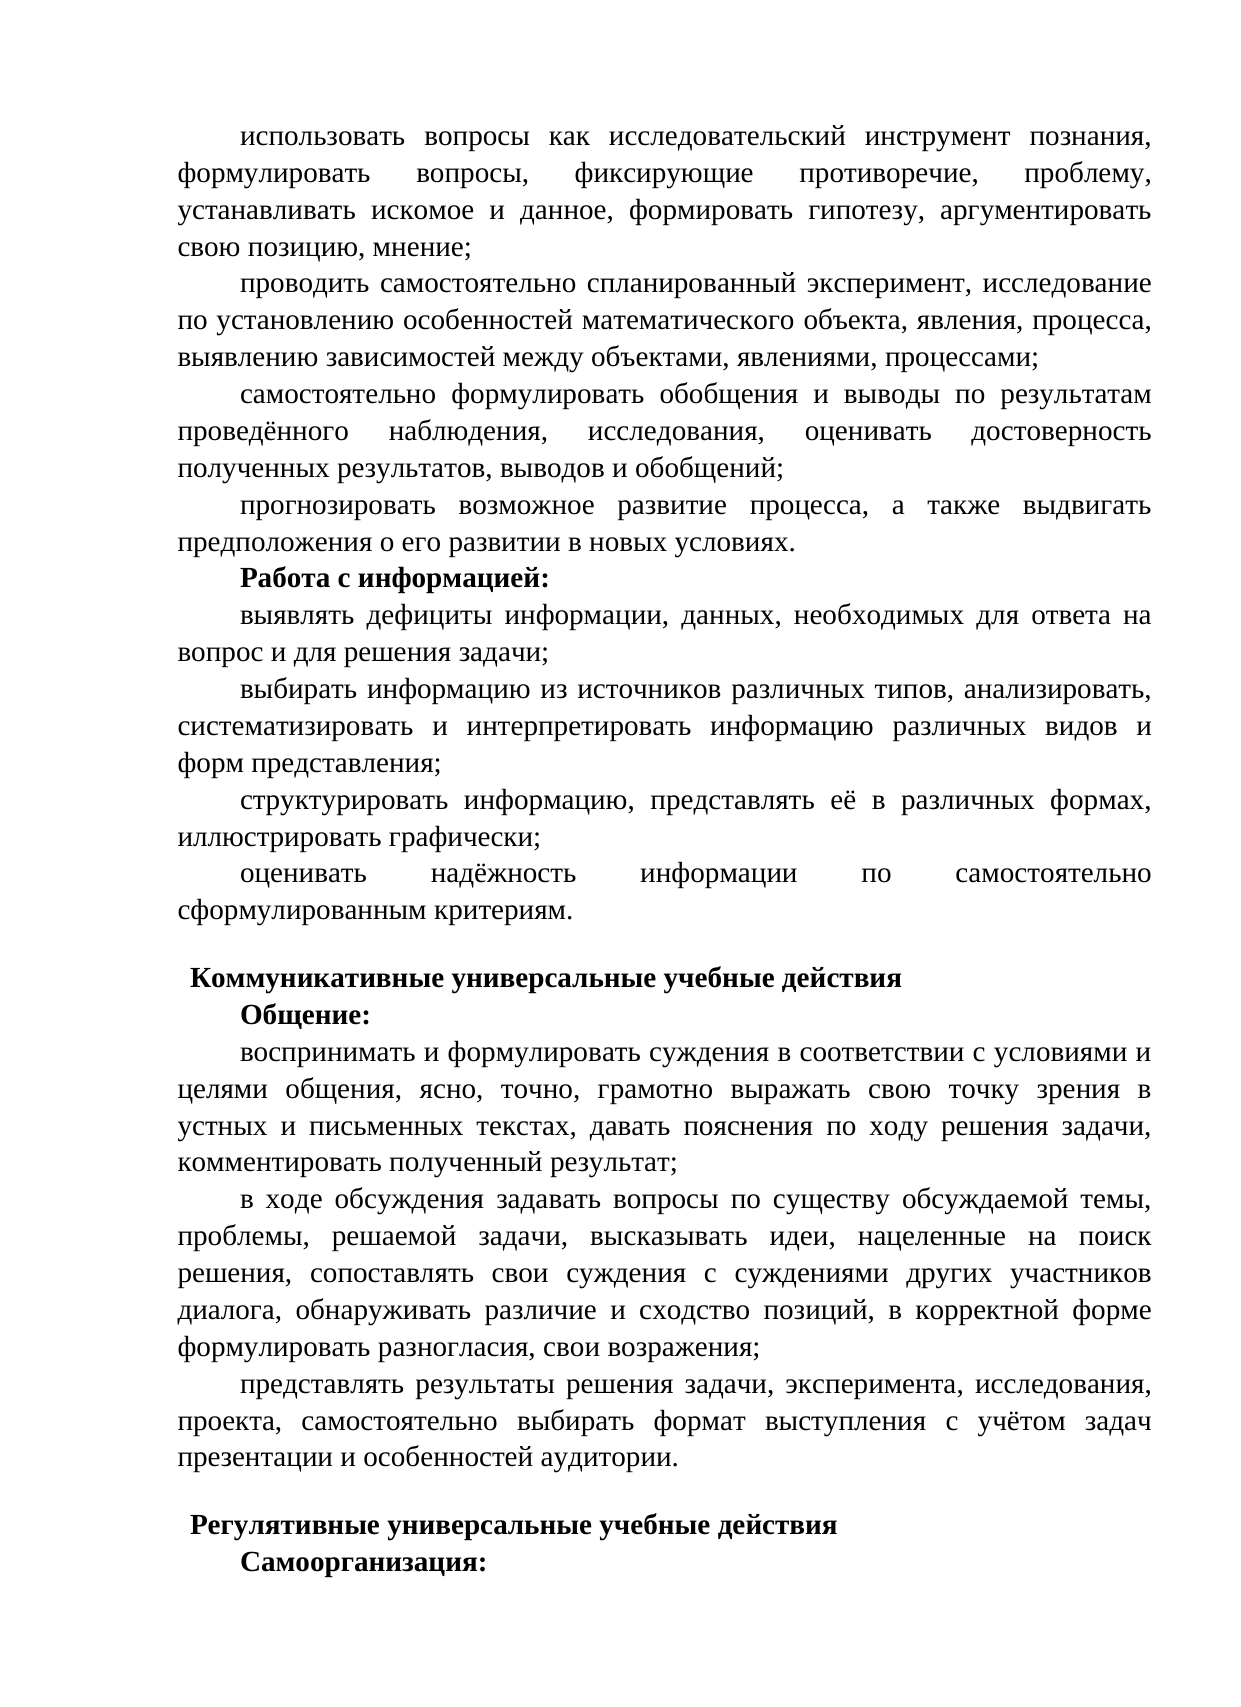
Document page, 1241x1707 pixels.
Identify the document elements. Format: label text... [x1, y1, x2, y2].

text воспринимать и формулировать суждения в соответствии с условиями и целями общения, ясно, точно, грамотно выражать свою точку зрения в устных и письменных текстах, давать пояснения по ходу решения задачи, комментировать полученный результат; [177, 1034, 1152, 1178]
text представлять результаты решения задачи, эксперимента, исследования, проекта, самостоятельно выбирать формат выступления с учётом задач презентации и особенностей аудитории. [177, 1366, 1152, 1473]
text в ходе обсуждения задавать вопросы по существу обсуждаемой темы, проблемы, решаемой задачи, высказывать идеи, нацеленные на поиск решения, сопоставлять свои суждения с суждениями других участников диалога, обнаруживать различие и сходство позиций, в корректной форме формулировать разногласия, свои возражения; [177, 1181, 1152, 1362]
text выявлять дефициты информации, данных, необходимых для ответа на вопрос и для решения задачи; [177, 597, 1152, 668]
text прогнозировать возможное развитие процесса, а также выдвигать предположения о его развитии в новых условиях. [177, 487, 1152, 557]
text Самоорганизация: [177, 1544, 1152, 1577]
text выбирать информацию из источников различных типов, анализировать, систематизировать и интерпретировать информацию различных видов и форм представления; [177, 671, 1152, 778]
text проводить самостоятельно спланированный эксперимент, исследование по установлению особенностей математического объекта, явления, процесса, выявлению зависимостей между объектами, явлениями, процессами; [177, 266, 1152, 373]
text Работа с информацией: [177, 561, 1152, 594]
text Коммуникативные универсальные учебные действия [190, 960, 1152, 994]
text Общение: [177, 997, 1152, 1031]
text оценивать надёжность информации по самостоятельно сформулированным критериям. [177, 856, 1152, 926]
text структурировать информацию, представлять её в различных формах, иллюстрировать графически; [177, 782, 1152, 852]
text самостоятельно формулировать обобщения и выводы по результатам проведённого наблюдения, исследования, оценивать достоверность полученных результатов, выводов и обобщений; [177, 376, 1152, 483]
text использовать вопросы как исследовательский инструмент познания, формулировать вопросы, фиксирующие противоречие, проблему, устанавливать искомое и данное, формировать гипотезу, аргументировать свою позицию, мнение; [177, 118, 1152, 262]
text Регулятивные универсальные учебные действия [190, 1507, 1152, 1541]
